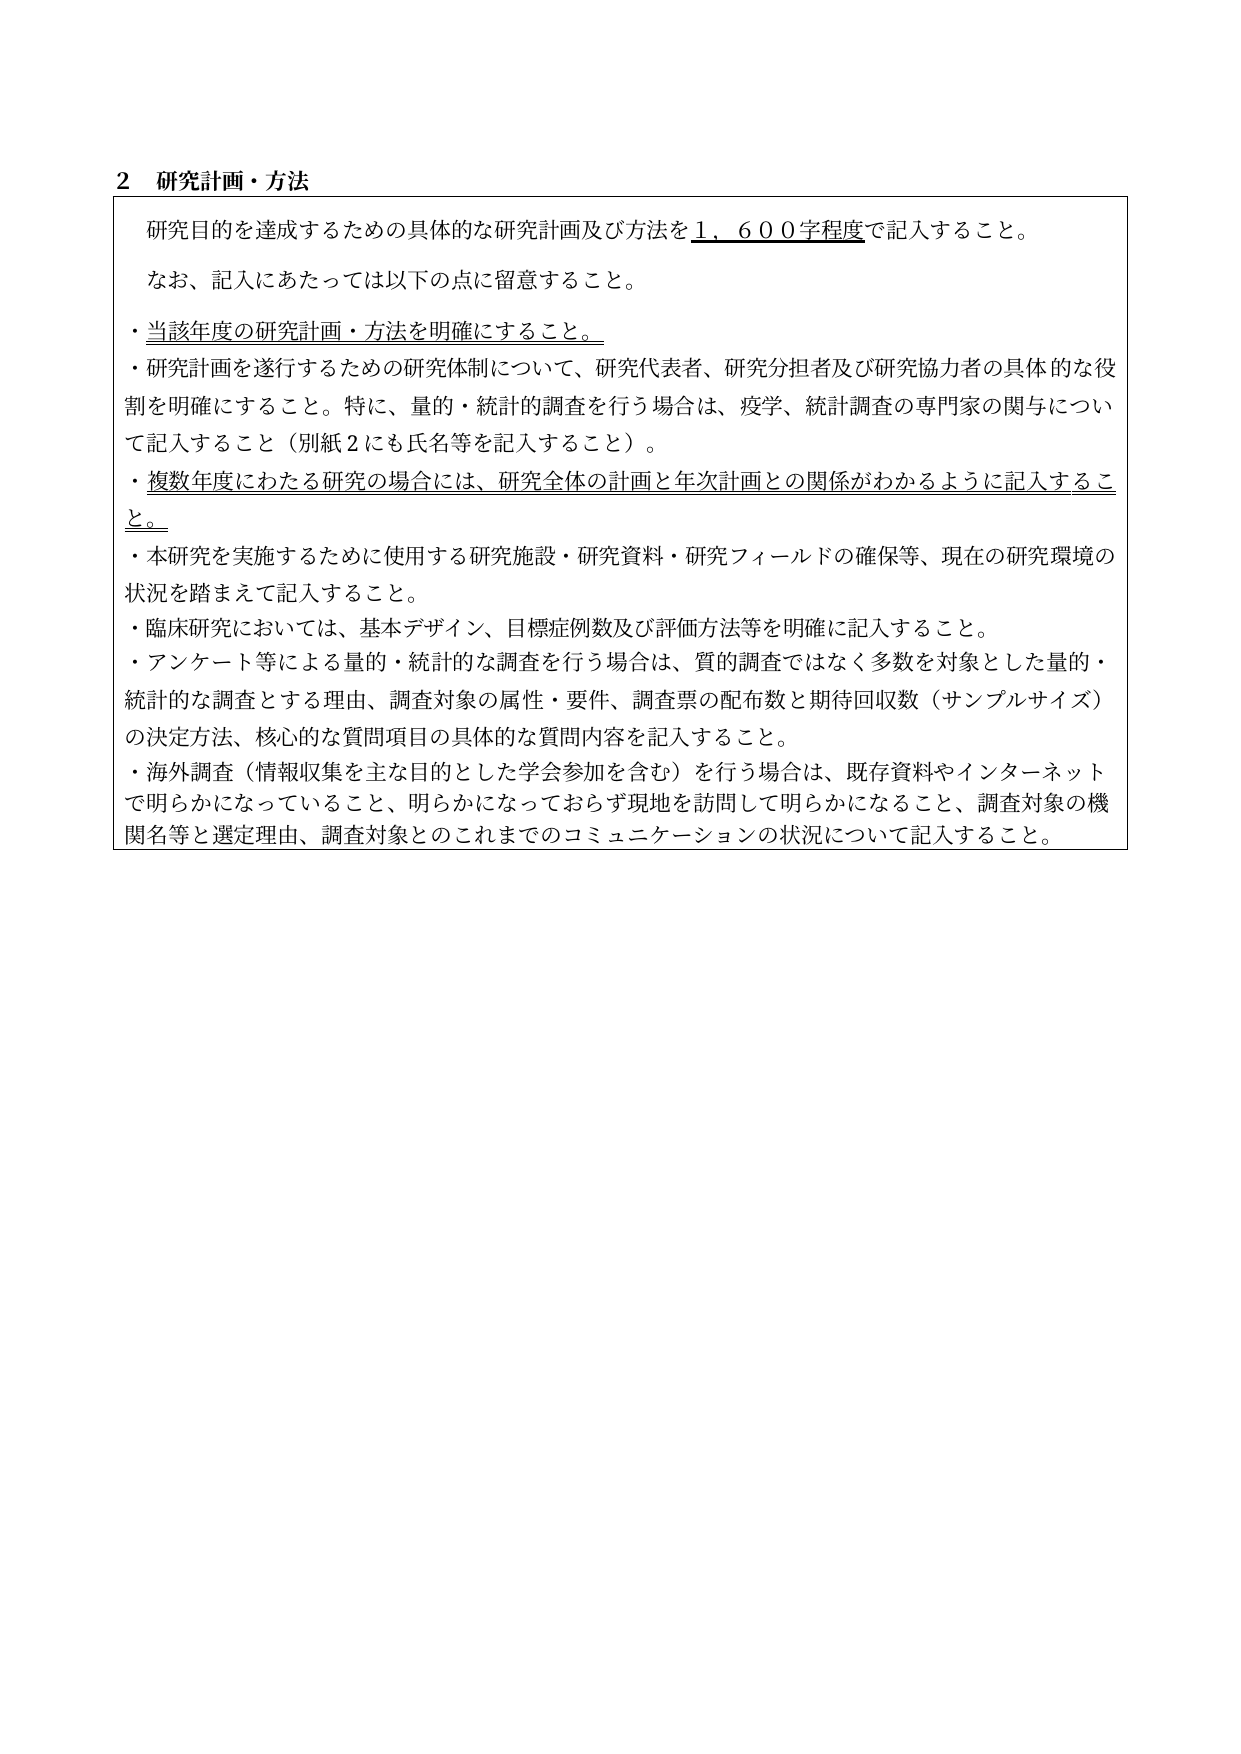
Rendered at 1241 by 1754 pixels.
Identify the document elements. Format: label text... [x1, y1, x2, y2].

text ２ 研究計画・方法 [112, 164, 1128, 196]
table_header 研究目的を達成するための具体的な研究計画及び方法を１，６００字程度で記入すること。 なお、記入にあたっては以下の点に留意すること。 ・当該年度の研究計画・方法を明確にすること。 ・研究計画を遂行するための研究体制について、研究代表者、研究分担者及び研究協力者の具体的な役割を明確にすること。特に、量的・統計的調査を行う場合は、疫学、統計調査の専門家の関与について記入すること（別紙2にも氏名等を記入すること）。 ・複数年度にわたる研究の場合には、研究全体の計画と年次計画との関係がわかるように記入すること。 ・本研究を実施するために使用する研究施設・研究資料・研究フィールドの確保等、現在の研究環境の状況を踏まえて記入すること。 ・臨床研究においては、基本デザイン、目標症例数及び評価方法等を明確に記入すること。 ・アンケート等による量的・統計的な調査を行う場合は、質的調査ではなく多数を対象とした量的・統計的な調査とする理由、調査対象の属性・要件、調査票の配布数と期待回収数（サンプルサイズ）の決定方法、核心的な質問項目の具体的な質問内容を記入すること。 ・海外調査（情報収集を主な目的とした学会参加を含む）を行う場合は、既存資料やインターネットで明らかになっていること、明らかになっておらず現地を訪問して明らかになること、調査対象の機関名等と選定理由、調査対象とのこれまでのコミュニケーションの状況について記入すること。 [114, 197, 1127, 849]
